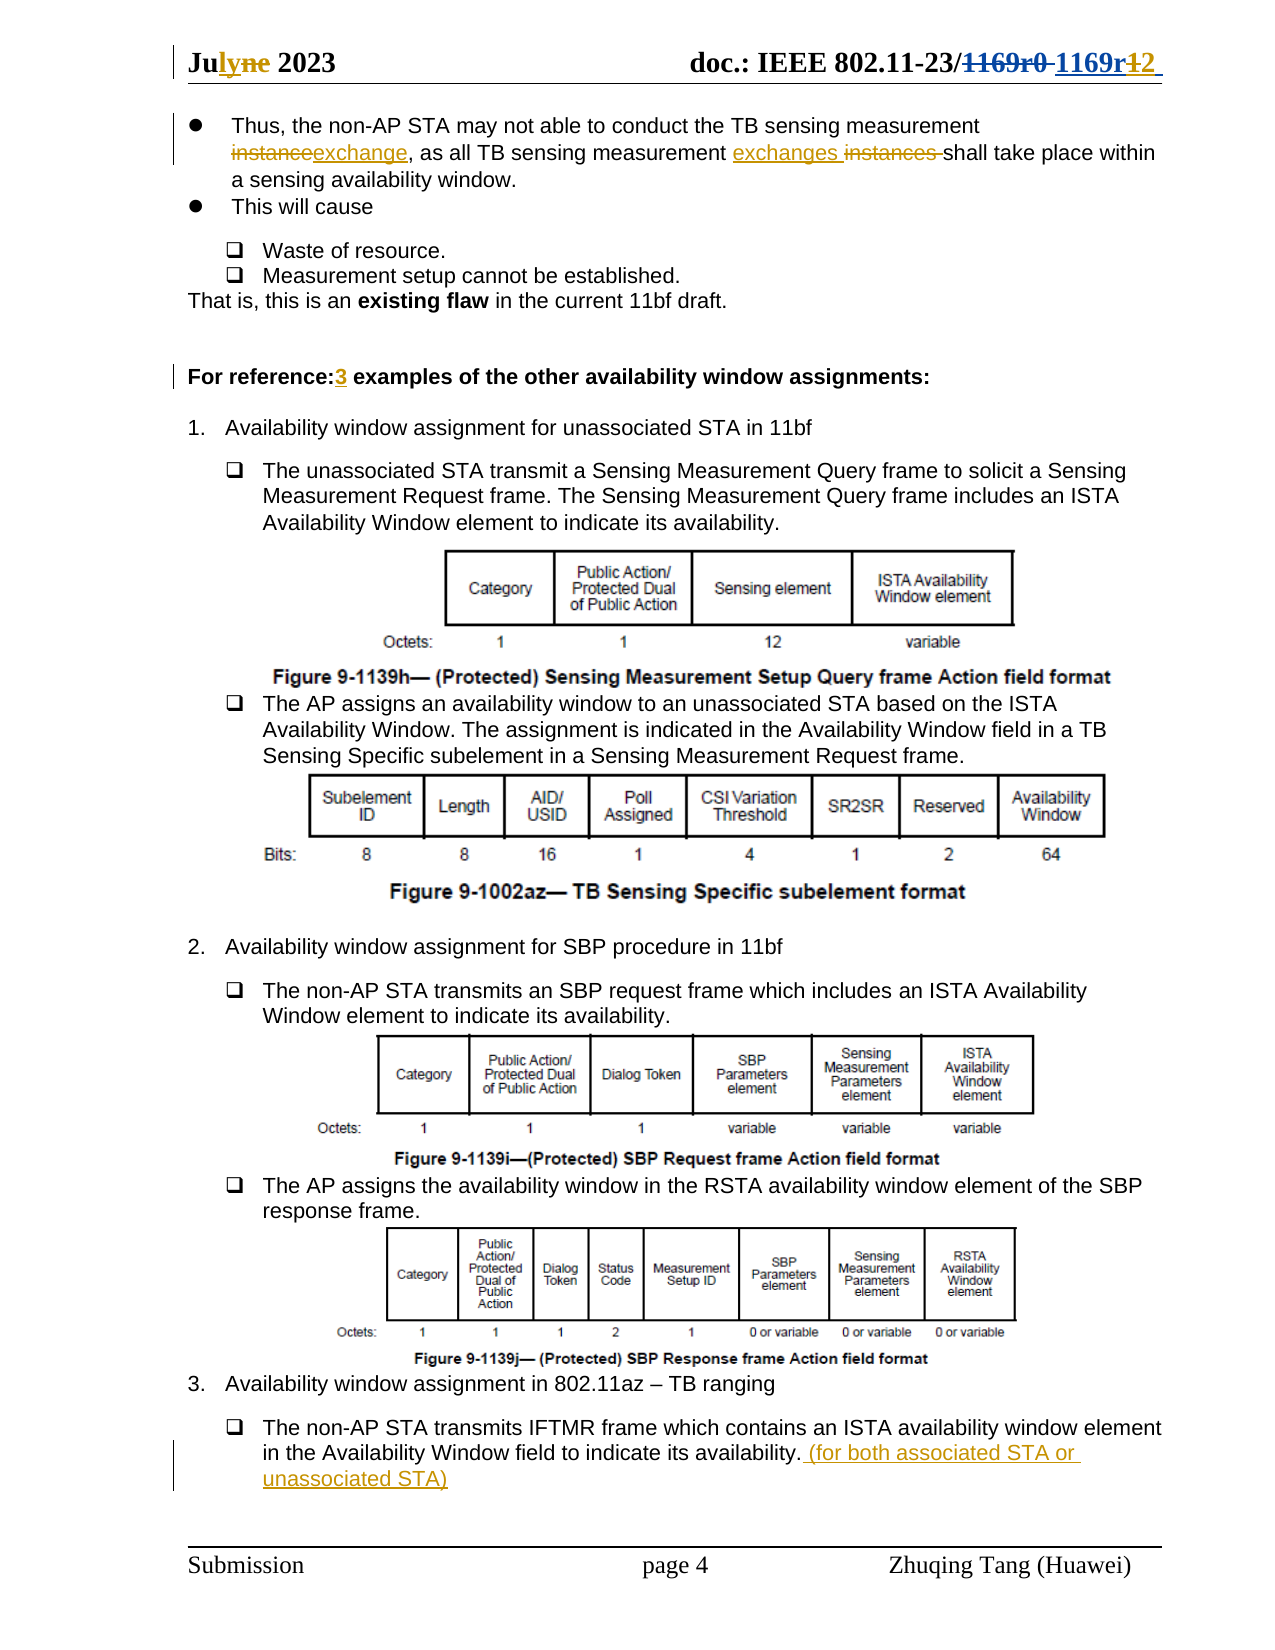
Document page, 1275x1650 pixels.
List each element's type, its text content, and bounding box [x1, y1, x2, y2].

list Waste of resource. [225, 238, 1162, 263]
text That is, this is an existing flaw in the current 11bf draft. [187, 288, 1162, 313]
list Availability window assignment in 802.11az – TB ranging [187, 1371, 1162, 1396]
picture [311, 1028, 1039, 1173]
list The non-AP STA transmits an SBP request frame which includes an ISTA Availability Window element to indicate its availability. [225, 978, 1162, 1028]
list Availability window assignment for SBP procedure in 11bf [187, 934, 1162, 959]
list The non-AP STA transmits IFTMR frame which contains an ISTA availability window element in the Availability Window field to indicate its availability. [225, 1415, 1162, 1491]
text For reference: examples of the other availability window assignments: [187, 364, 1162, 389]
list This will cause [187, 194, 1162, 219]
list The AP assigns the availability window in the RSTA availability window element of the SBP response frame. [225, 1173, 1162, 1223]
list Thus, the non-AP STA may not able to conduct the TB sensing measurement , as all TB sensing measurement shall take place within a sensing availability window. [187, 112, 1162, 192]
picture [262, 768, 1117, 909]
list Measurement setup cannot be established. [225, 263, 1162, 288]
list Availability window assignment for unassociated STA in 11bf [187, 414, 1162, 439]
picture [332, 1223, 1018, 1372]
picture [262, 535, 1117, 692]
